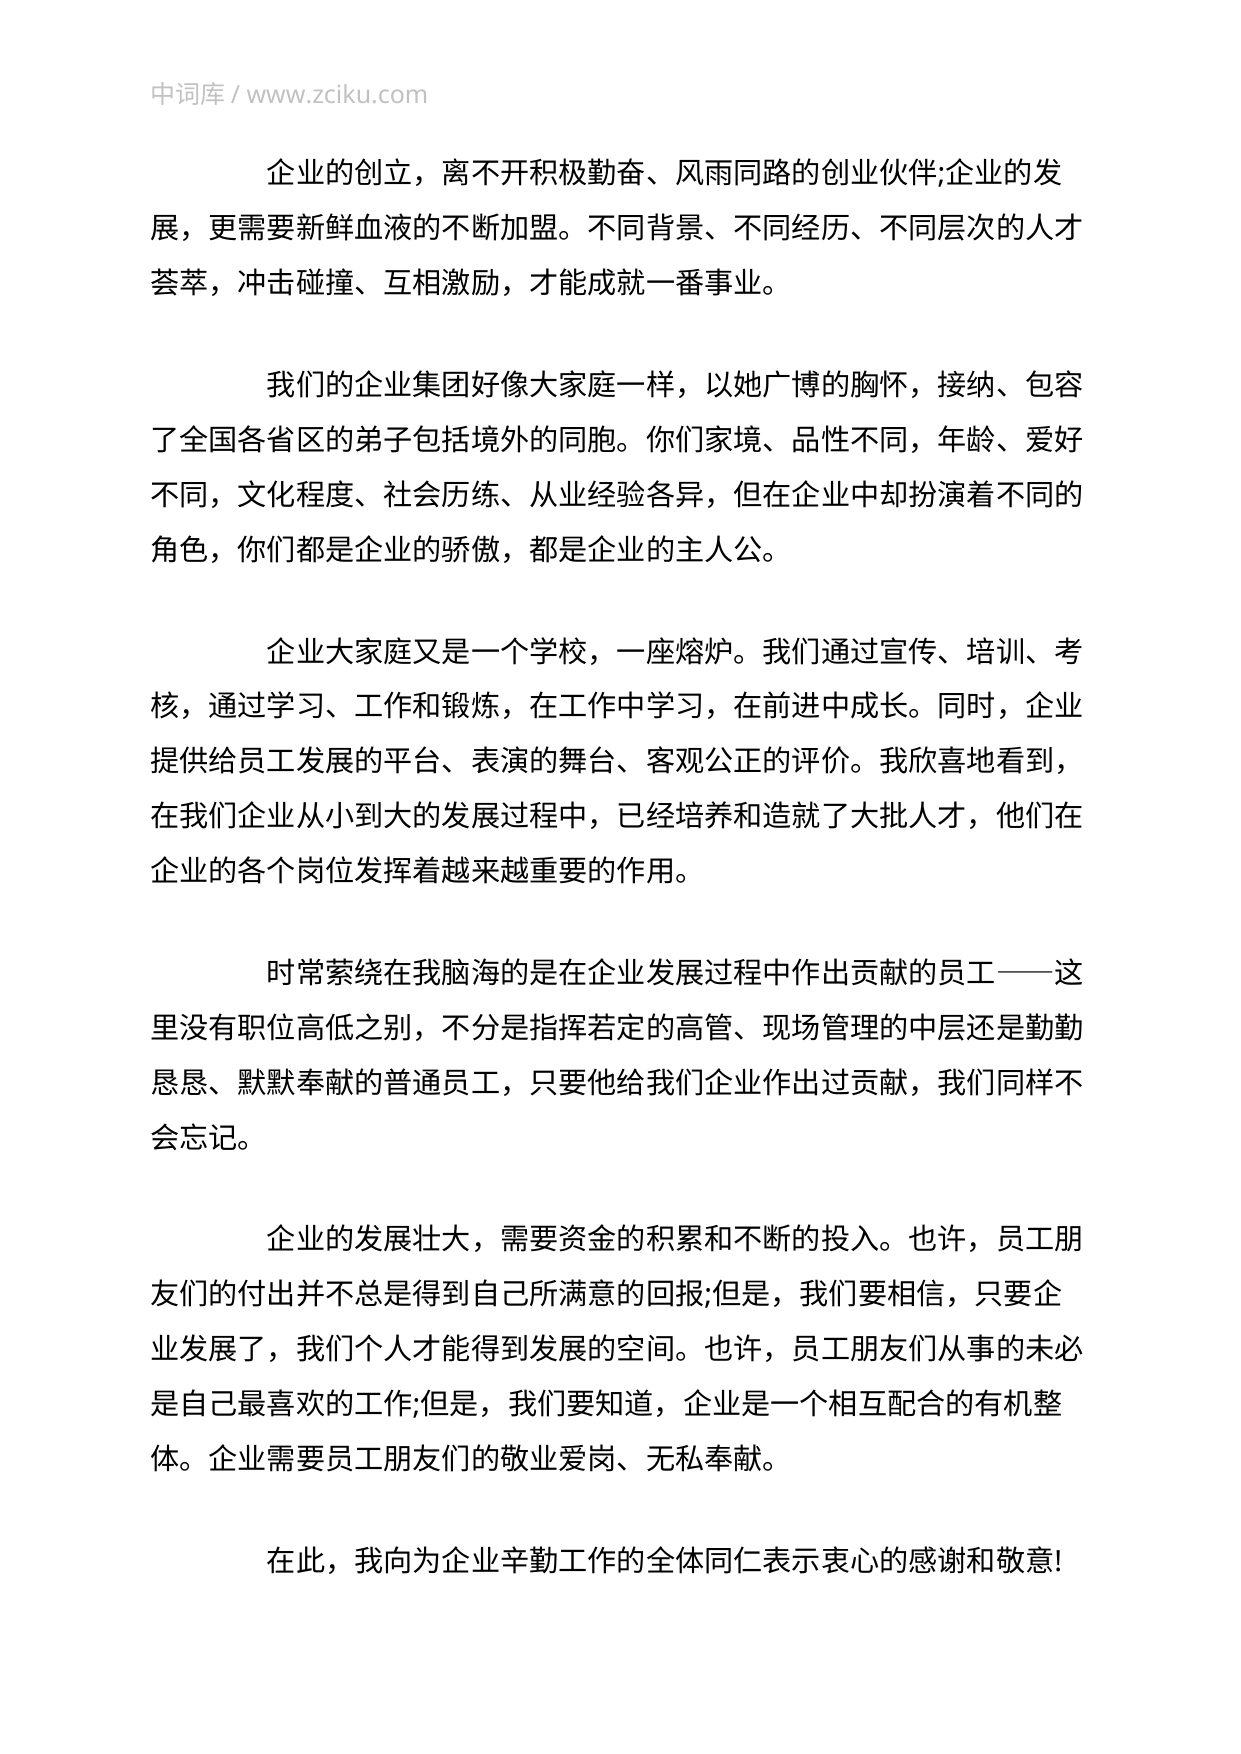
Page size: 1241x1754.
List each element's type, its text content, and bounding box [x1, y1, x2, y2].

text 我们的企业集团好像大家庭一样，以她广博的胸怀，接纳、包容了全国各省区的弟子包括境外的同胞。你们家境、品性不同，年龄、爱好不同，文化程度、社会历练、从业经验各异，但在企业中却扮演着不同的角色，你们都是企业的骄傲，都是企业的主人公。 [150, 362, 1090, 569]
text 企业大家庭又是一个学校，一座熔炉。我们通过宣传、培训、考核，通过学习、工作和锻炼，在工作中学习，在前进中成长。同时，企业提供给员工发展的平台、表演的舞台、客观公正的评价。我欣喜地看到，在我们企业从小到大的发展过程中，已经培养和造就了大批人才，他们在企业的各个岗位发挥着越来越重要的作用。 [150, 628, 1090, 890]
text 企业的创立，离不开积极勤奋、风雨同路的创业伙伴;企业的发展，更需要新鲜血液的不断加盟。不同背景、不同经历、不同层次的人才荟萃，冲击碰撞、互相激励，才能成就一番事业。 [150, 150, 1090, 302]
text 在此，我向为企业辛勤工作的全体同仁表示衷心的感谢和敬意! [150, 1537, 1090, 1580]
text 时常萦绕在我脑海的是在企业发展过程中作出贡献的员工——这里没有职位高低之别，不分是指挥若定的高管、现场管理的中层还是勤勤恳恳、默默奉献的普通员工，只要他给我们企业作出过贡献，我们同样不会忘记。 [150, 949, 1090, 1156]
text 企业的发展壮大，需要资金的积累和不断的投入。也许，员工朋友们的付出并不总是得到自己所满意的回报;但是，我们要相信，只要企业发展了，我们个人才能得到发展的空间。也许，员工朋友们从事的未必是自己最喜欢的工作;但是，我们要知道，企业是一个相互配合的有机整体。企业需要员工朋友们的敬业爱岗、无私奉献。 [150, 1216, 1090, 1478]
